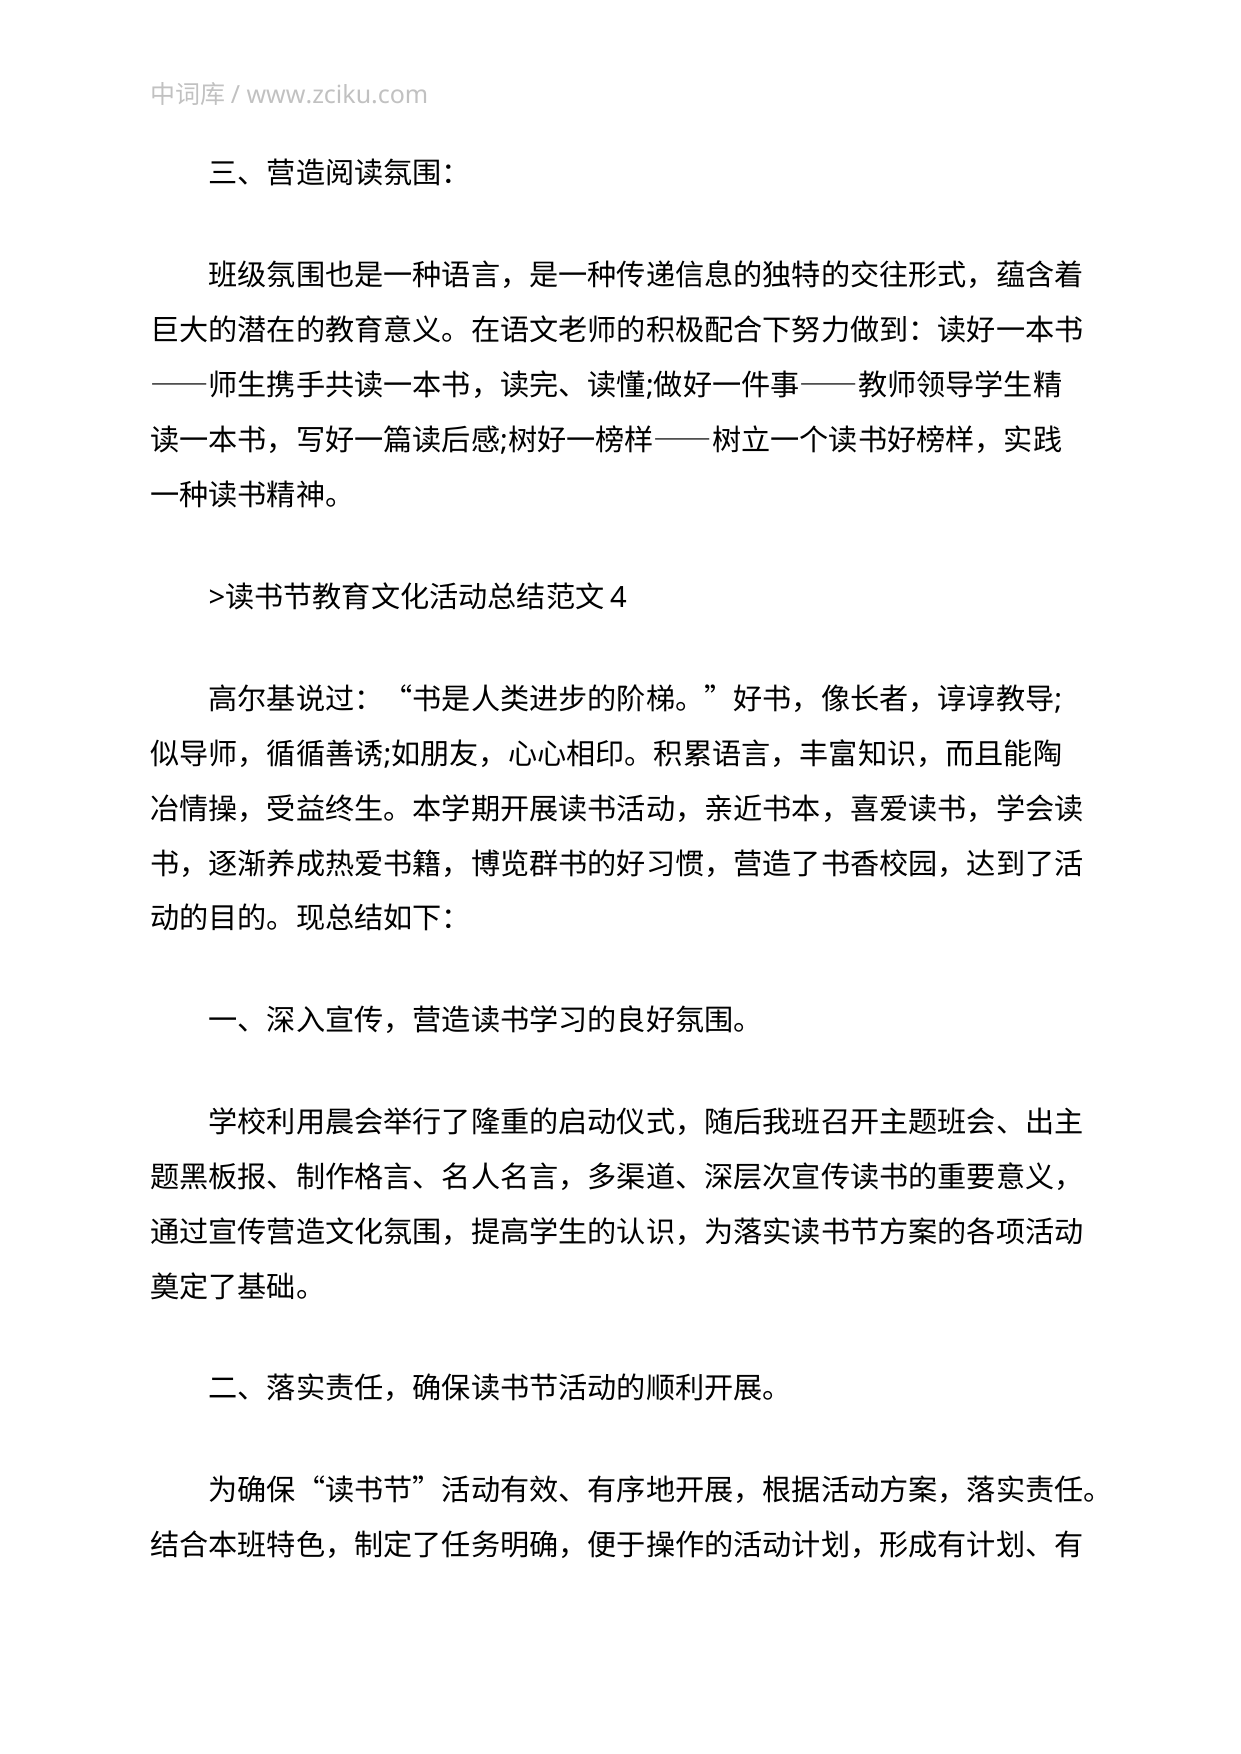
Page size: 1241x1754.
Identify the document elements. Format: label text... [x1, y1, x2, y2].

text >读书节教育文化活动总结范文4 [150, 573, 1090, 616]
text 学校利用晨会举行了隆重的启动仪式，随后我班召开主题班会、出主题黑板报、制作格言、名人名言，多渠道、深层次宣传读书的重要意义，通过宣传营造文化氛围，提高学生的认识，为落实读书节方案的各项活动奠定了基础。 [150, 1099, 1090, 1306]
text 高尔基说过：“书是人类进步的阶梯。”好书，像长者，谆谆教导;似导师，循循善诱;如朋友，心心相印。积累语言，丰富知识，而且能陶冶情操，受益终生。本学期开展读书活动，亲近书本，喜爱读书，学会读书，逐渐养成热爱书籍，博览群书的好习惯，营造了书香校园，达到了活动的目的。现总结如下： [150, 675, 1090, 937]
text 二、落实责任，确保读书节活动的顺利开展。 [150, 1365, 1090, 1407]
text 一、深入宣传，营造读书学习的良好氛围。 [150, 997, 1090, 1039]
text 班级氛围也是一种语言，是一种传递信息的独特的交往形式，蕴含着巨大的潜在的教育意义。在语文老师的积极配合下努力做到：读好一本书——师生携手共读一本书，读完、读懂;做好一件事——教师领导学生精读一本书，写好一篇读后感;树好一榜样——树立一个读书好榜样，实践一种读书精神。 [150, 252, 1090, 514]
text 三、营造阅读氛围： [150, 150, 1090, 192]
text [150, 1467, 1090, 1564]
